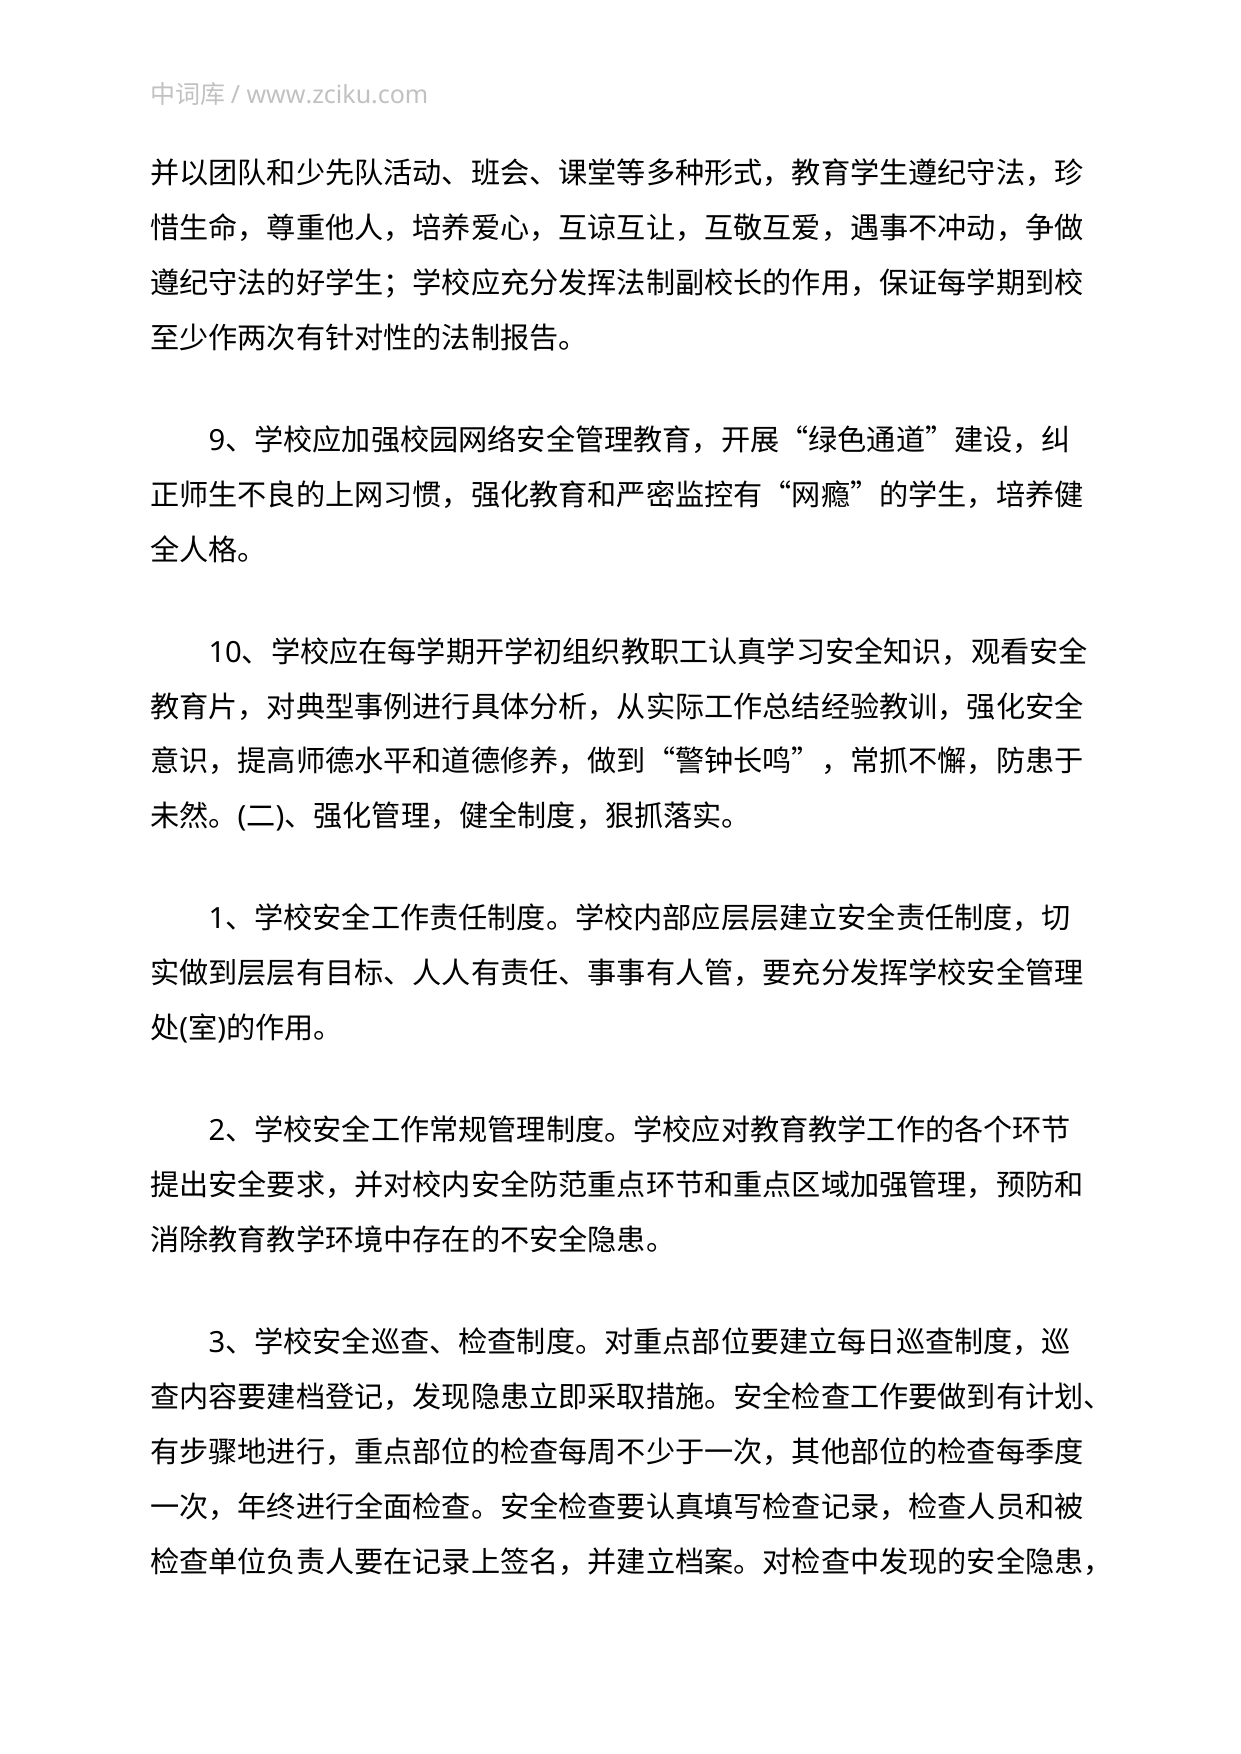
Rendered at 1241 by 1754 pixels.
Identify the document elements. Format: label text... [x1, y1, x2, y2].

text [150, 1318, 1090, 1580]
text 9、学校应加强校园网络安全管理教育，开展“绿色通道”建设，纠正师生不良的上网习惯，强化教育和严密监控有“网瘾”的学生，培养健全人格。 [150, 416, 1090, 569]
text 10、学校应在每学期开学初组织教职工认真学习安全知识，观看安全教育片，对典型事例进行具体分析，从实际工作总结经验教训，强化安全意识，提高师德水平和道德修养，做到“警钟长鸣”，常抓不懈，防患于未然。(二)、强化管理，健全制度，狠抓落实。 [150, 628, 1090, 835]
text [150, 150, 1090, 357]
text 1、学校安全工作责任制度。学校内部应层层建立安全责任制度，切实做到层层有目标、人人有责任、事事有人管，要充分发挥学校安全管理处(室)的作用。 [150, 895, 1090, 1047]
text 2、学校安全工作常规管理制度。学校应对教育教学工作的各个环节提出安全要求，并对校内安全防范重点环节和重点区域加强管理，预防和消除教育教学环境中存在的不安全隐患。 [150, 1107, 1090, 1259]
